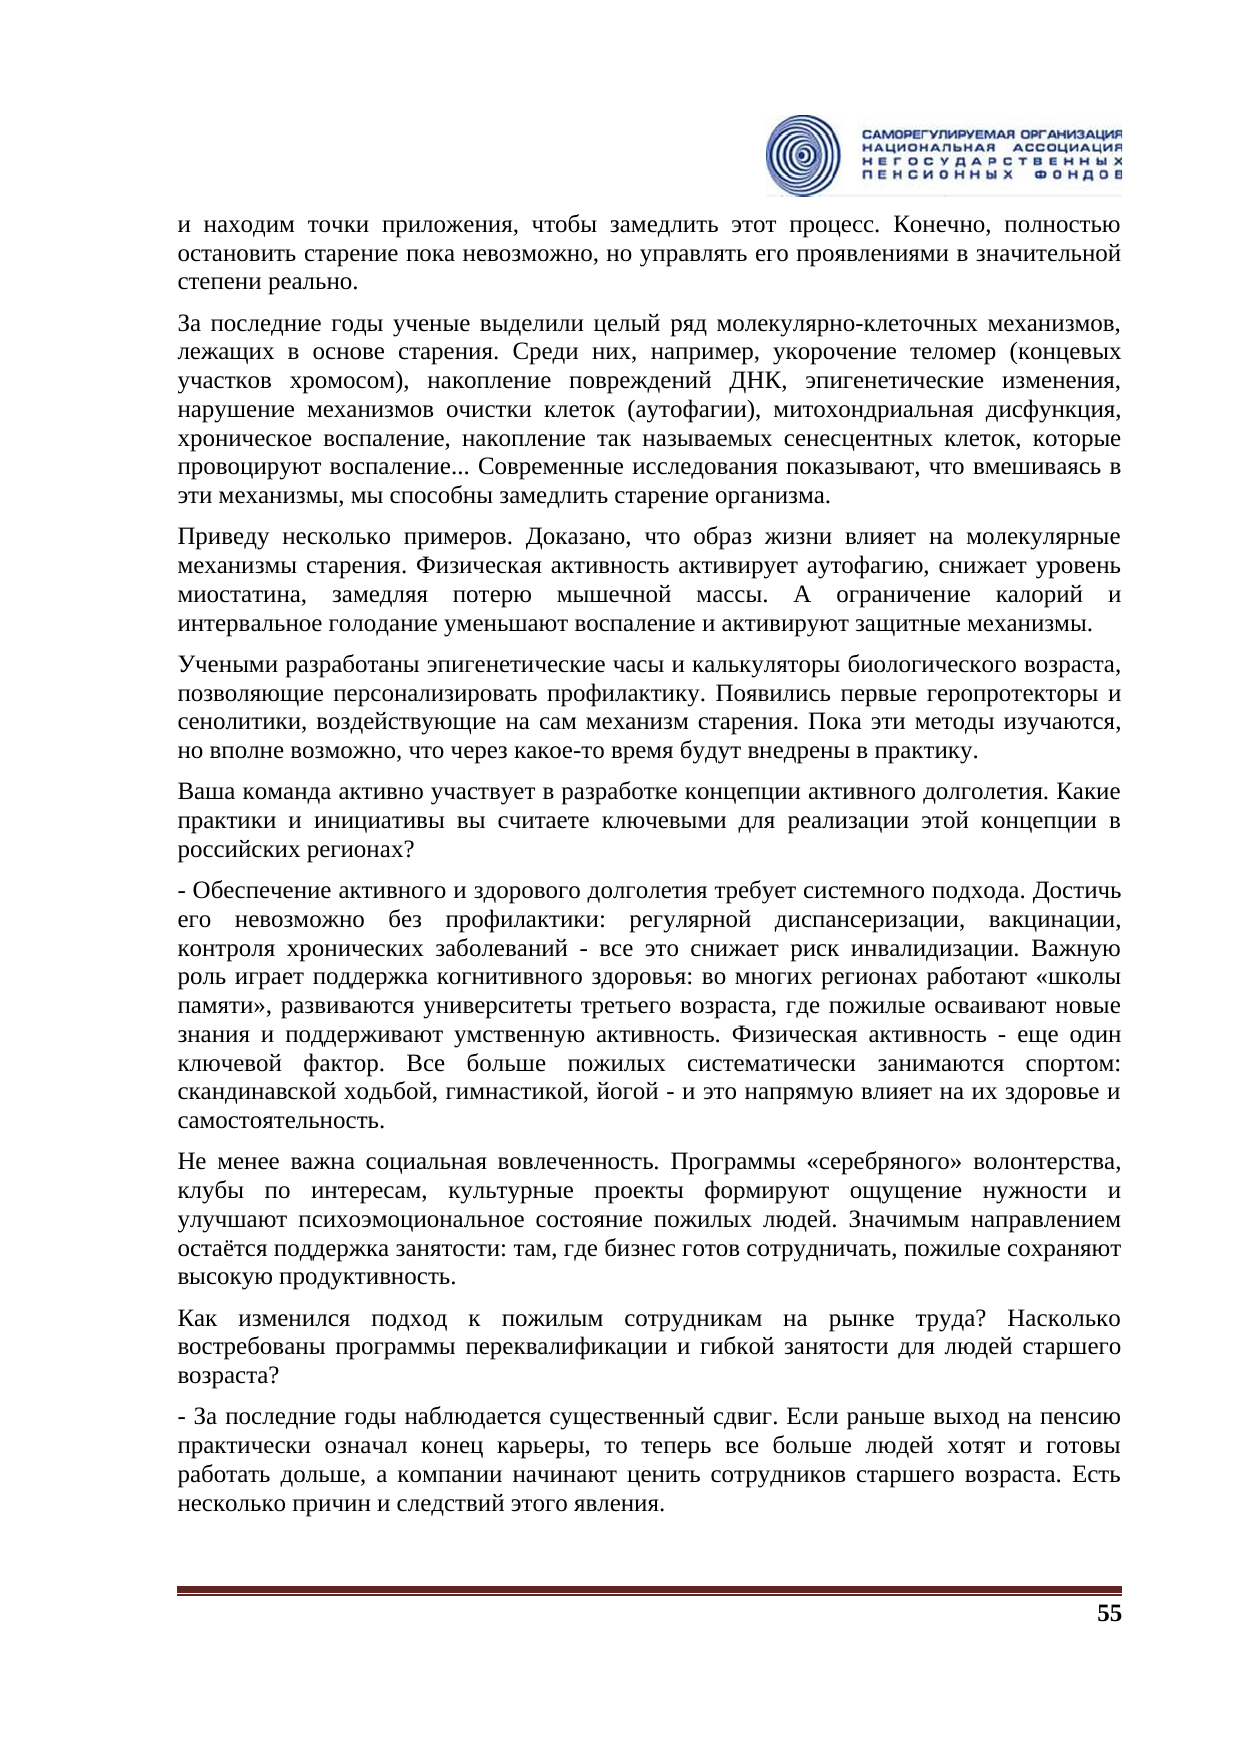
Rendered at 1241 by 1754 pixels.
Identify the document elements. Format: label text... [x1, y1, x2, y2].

text За последние годы ученые выделили целый ряд молекулярно-клеточных механизмов, лежащих в основе старения. Среди них, например, укорочение теломер (концевых участков хромосом), накопление повреждений ДНК, эпигенетические изменения, нарушение механизмов очистки клеток (аутофагии), митохондриальная дисфункция, хроническое воспаление, накопление так называемых сенесцентных клеток, которые провоцируют воспаление... Современные исследования показывают, что вмешиваясь в эти механизмы, мы способны замедлить старение организма. [177, 308, 1122, 509]
text Ваша команда активно участвует в разработке концепции активного долголетия. Какие практики и инициативы вы считаете ключевыми для реализации этой концепции в российских регионах? [177, 776, 1122, 863]
text Не менее важна социальная вовлеченность. Программы «серебряного» волонтерства, клубы по интересам, культурные проекты формируют ощущение нужности и улучшают психоэмоциональное состояние пожилых людей. Значимым направлением остаётся поддержка занятости: там, где бизнес готов сотрудничать, пожилые сохраняют высокую продуктивность. [177, 1146, 1122, 1290]
text Как изменился подход к пожилым сотрудникам на рынке труда? Насколько востребованы программы переквалификации и гибкой занятости для людей старшего возраста? [177, 1303, 1122, 1389]
text - Обеспечение активного и здорового долголетия требует системного подхода. Достичь его невозможно без профилактики: регулярной диспансеризации, вакцинации, контроля хронических заболеваний - все это снижает риск инвалидизации. Важную роль играет поддержка когнитивного здоровья: во многих регионах работают «школы памяти», развиваются университеты третьего возраста, где пожилые осваивают новые знания и поддерживают умственную активность. Физическая активность - еще один ключевой фактор. Все больше пожилых систематически занимаются спортом: скандинавской ходьбой, гимнастикой, йогой - и это напрямую влияет на их здоровье и самостоятельность. [177, 875, 1122, 1134]
picture [766, 115, 1123, 197]
text - За последние годы наблюдается существенный сдвиг. Если раньше выход на пенсию практически означал конец карьеры, то теперь все больше людей хотят и готовы работать дольше, а компании начинают ценить сотрудников старшего возраста. Есть несколько причин и следствий этого явления. [177, 1401, 1122, 1516]
text Приведу несколько примеров. Доказано, что образ жизни влияет на молекулярные механизмы старения. Физическая активность активирует аутофагию, снижает уровень миостатина, замедляя потерю мышечной массы. А ограничение калорий и интервальное голодание уменьшают воспаление и активируют защитные механизмы. [177, 521, 1122, 636]
text Учеными разработаны эпигенетические часы и калькуляторы биологического возраста, позволяющие персонализировать профилактику. Появились первые геропротекторы и сенолитики, воздействующие на сам механизм старения. Пока эти методы изучаются, но вполне возможно, что через какое-то время будут внедрены в практику. [177, 649, 1122, 764]
